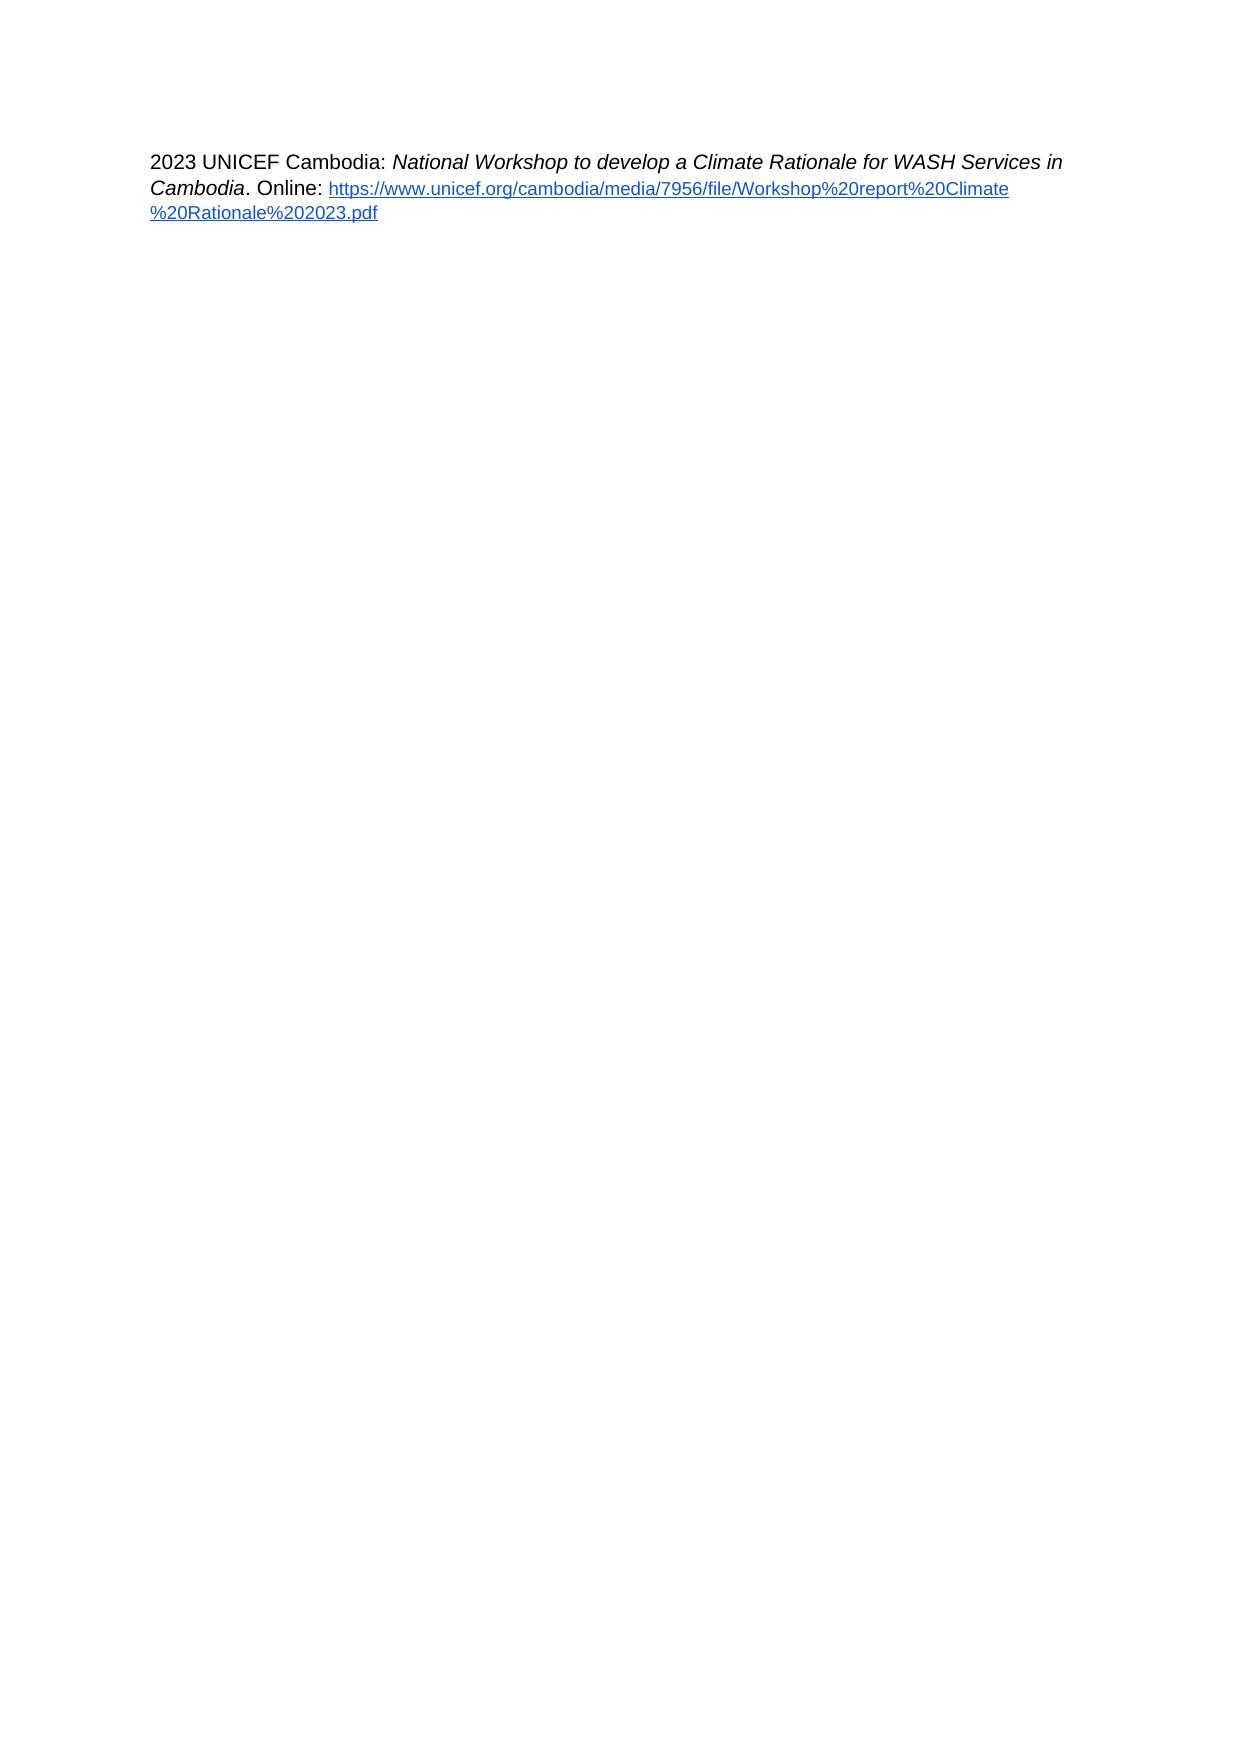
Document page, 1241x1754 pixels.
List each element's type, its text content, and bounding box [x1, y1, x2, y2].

text 2023 UNICEF Cambodia: National Workshop to develop a Climate Rationale for WASH Services in Cambodia. Online: https://www.unicef.org/cambodia/media/7956/file/Workshop%20report%20Climate%20Rationale%202023.pdf [150, 150, 1090, 223]
